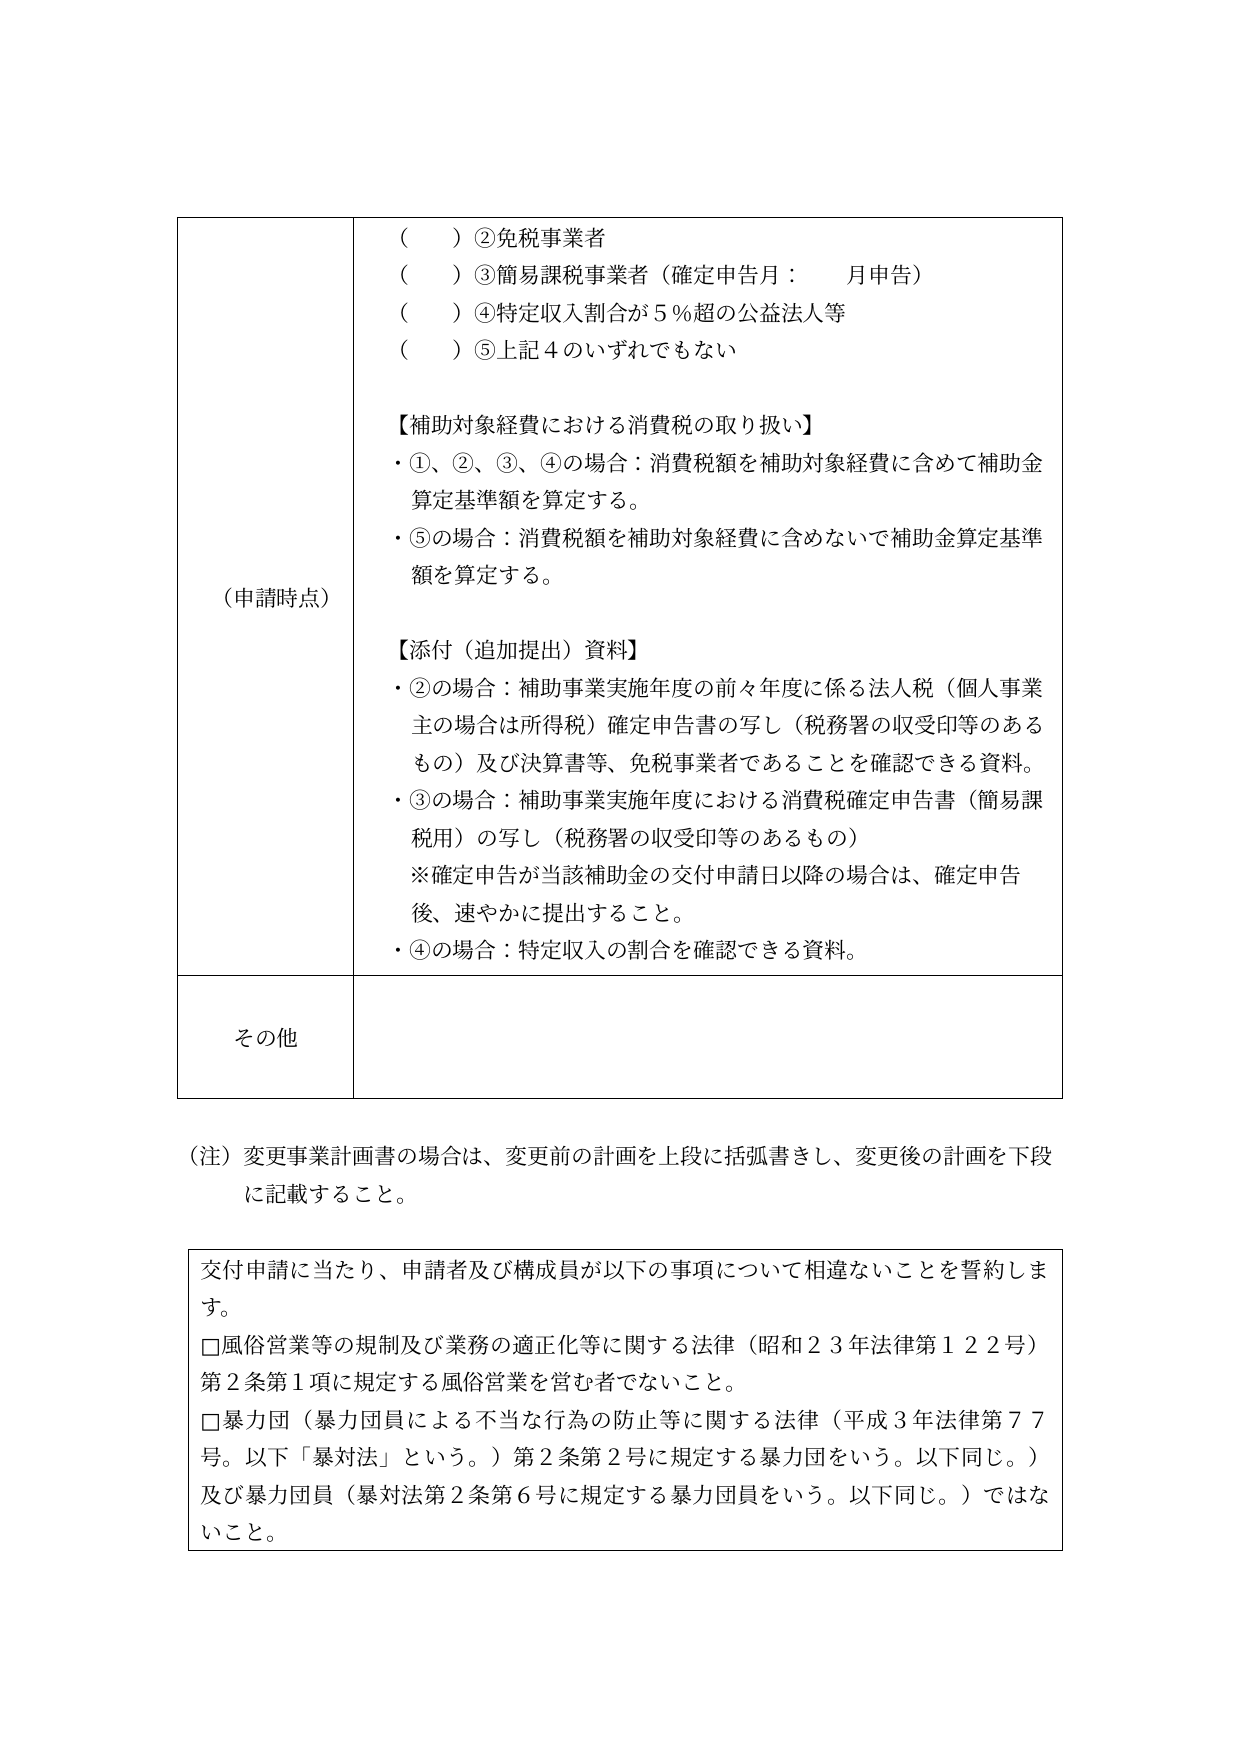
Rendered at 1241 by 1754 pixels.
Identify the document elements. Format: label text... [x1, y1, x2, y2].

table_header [189, 1250, 1062, 1550]
table_cell [354, 976, 1062, 1098]
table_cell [354, 218, 1062, 975]
table_cell その他 [178, 976, 353, 1098]
text （注）変更事業計画書の場合は、変更前の計画を上段に括弧書きし、変更後の計画を下段に記載すること。 [177, 1137, 1063, 1212]
table_cell 消費税等の 取扱い （申請時点） [178, 218, 353, 975]
